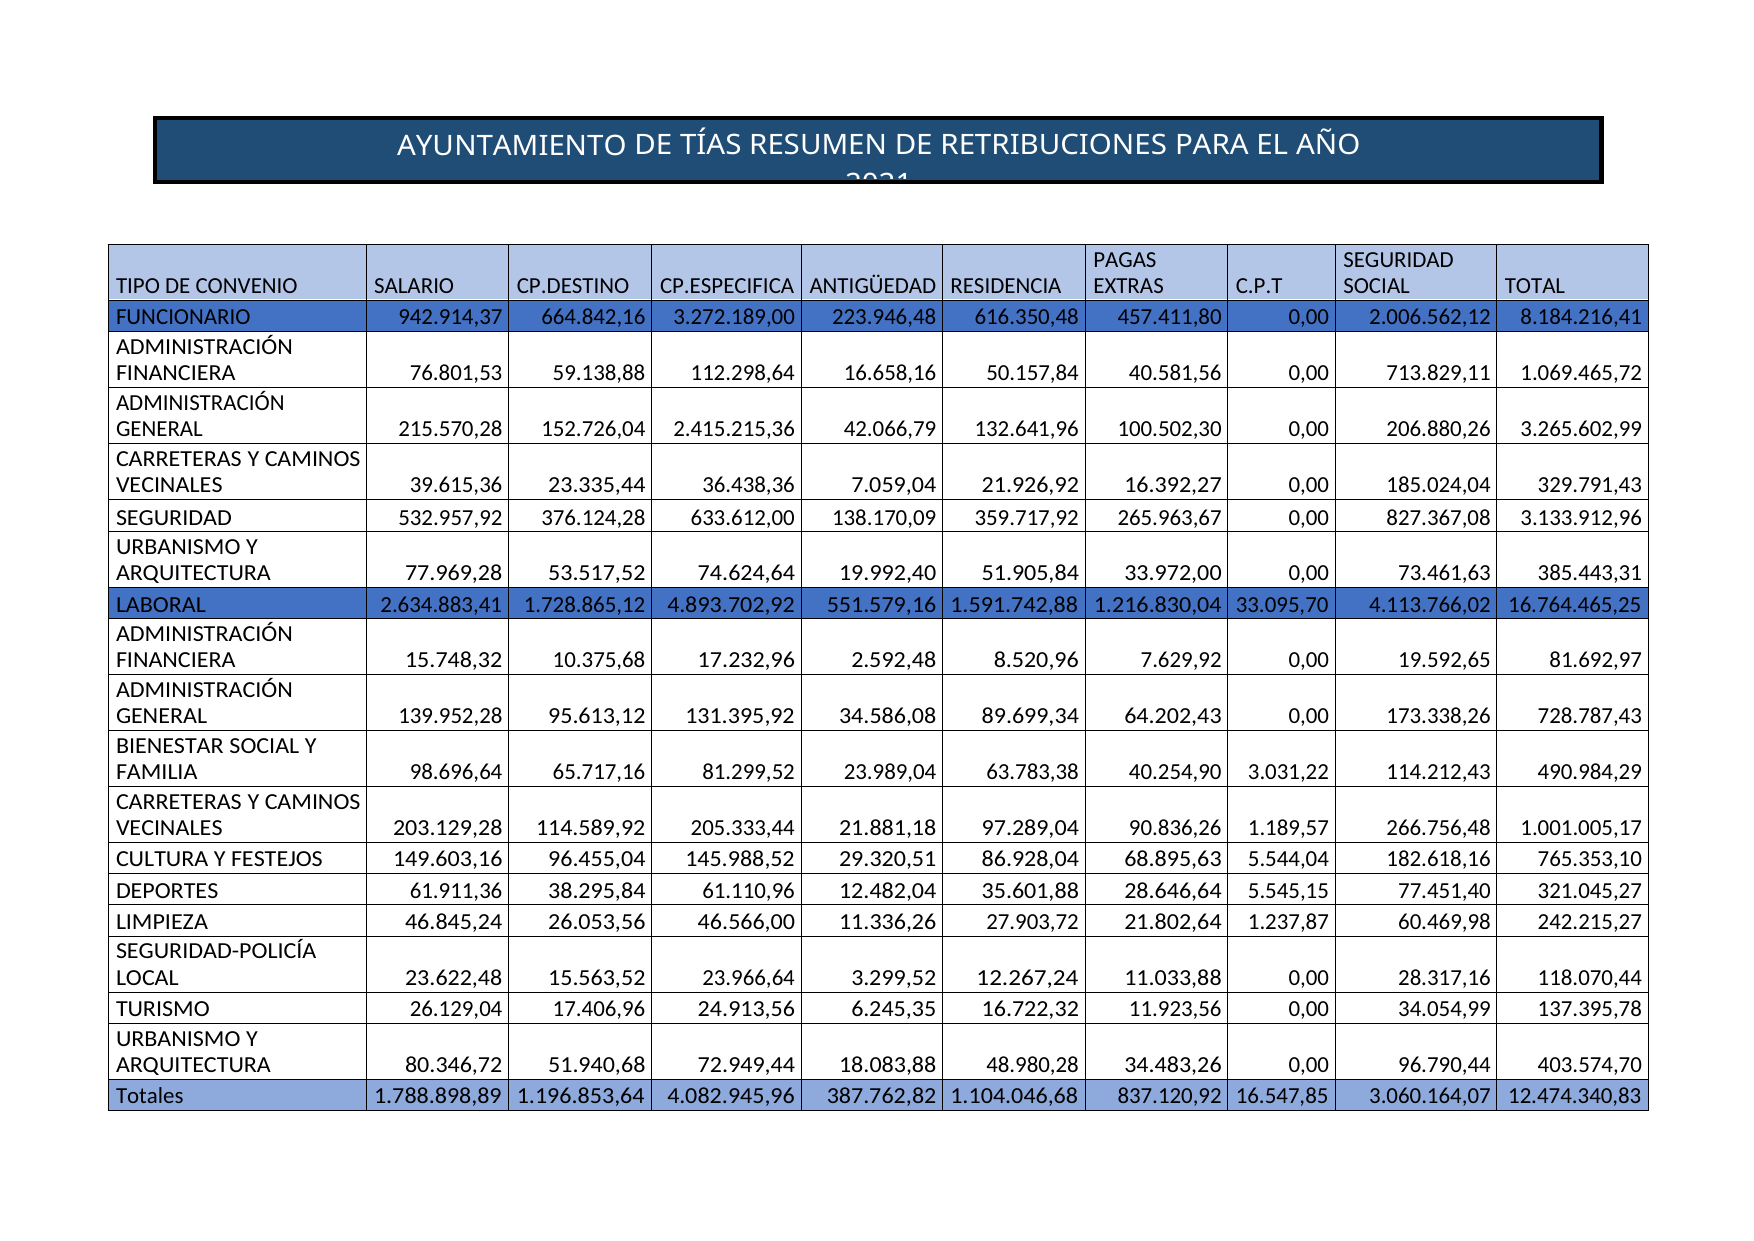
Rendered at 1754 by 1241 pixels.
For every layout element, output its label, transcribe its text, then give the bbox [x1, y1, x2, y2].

table_cell 18.083,88 [802, 1024, 942, 1079]
table_cell 59.138,88 [509, 332, 651, 387]
table_cell 0,00 [1228, 444, 1335, 498]
table_cell 17.406,96 [509, 993, 651, 1023]
table_cell 1.728.865,12 [509, 588, 651, 618]
table_cell 61.110,96 [652, 874, 801, 904]
table_cell 457.411,80 [1086, 301, 1227, 331]
table_cell 0,00 [1228, 993, 1335, 1023]
table_cell 23.966,64 [652, 937, 801, 992]
table_cell 114.212,43 [1336, 731, 1496, 786]
table_cell 50.157,84 [943, 332, 1085, 387]
table_cell 6.245,35 [802, 993, 942, 1023]
table_cell 765.353,10 [1497, 843, 1648, 873]
table_cell 16.658,16 [802, 332, 942, 387]
table_cell 40.254,90 [1086, 731, 1227, 786]
table_cell 12.474.340,83 [1497, 1080, 1648, 1110]
table_cell 15.748,32 [367, 619, 508, 674]
table_cell 48.980,28 [943, 1024, 1085, 1079]
table_cell 4.113.766,02 [1336, 588, 1496, 618]
table_cell 72.949,44 [652, 1024, 801, 1079]
table_cell 46.845,24 [367, 905, 508, 936]
table_cell 385.443,31 [1497, 532, 1648, 587]
table_cell 138.170,09 [802, 500, 942, 531]
table_cell 490.984,29 [1497, 731, 1648, 786]
table_cell 3.272.189,00 [652, 301, 801, 331]
table_cell 185.024,04 [1336, 444, 1496, 498]
table_cell 145.988,52 [652, 843, 801, 873]
table_cell 387.762,82 [802, 1080, 942, 1110]
table_cell 223.946,48 [802, 301, 942, 331]
table_cell 77.969,28 [367, 532, 508, 587]
table_cell 137.395,78 [1497, 993, 1648, 1023]
table_cell 4.893.702,92 [652, 588, 801, 618]
table_cell BIENESTAR SOCIAL Y FAMILIA [109, 731, 366, 786]
table_cell 551.579,16 [802, 588, 942, 618]
table_cell ADMINISTRACIÓN FINANCIERA [109, 619, 366, 674]
table_cell 114.589,92 [509, 787, 651, 842]
table_cell 60.469,98 [1336, 905, 1496, 936]
table_cell 34.054,99 [1336, 993, 1496, 1023]
table_cell DEPORTES [109, 874, 366, 904]
table_cell 942.914,37 [367, 301, 508, 331]
table_cell 532.957,92 [367, 500, 508, 531]
table_cell 51.940,68 [509, 1024, 651, 1079]
table_cell 27.903,72 [943, 905, 1085, 936]
table_cell 42.066,79 [802, 388, 942, 443]
table_cell 664.842,16 [509, 301, 651, 331]
table_cell 34.586,08 [802, 675, 942, 730]
table_cell 215.570,28 [367, 388, 508, 443]
table_cell 0,00 [1228, 388, 1335, 443]
table_cell FUNCIONARIO [109, 301, 366, 331]
table_cell 7.059,04 [802, 444, 942, 498]
table_cell 633.612,00 [652, 500, 801, 531]
table_cell 1.237,87 [1228, 905, 1335, 936]
table_cell 265.963,67 [1086, 500, 1227, 531]
table_cell URBANISMO Y ARQUITECTURA [109, 1024, 366, 1079]
table_cell 19.992,40 [802, 532, 942, 587]
table_cell ADMINISTRACIÓN GENERAL [109, 675, 366, 730]
table_cell 64.202,43 [1086, 675, 1227, 730]
table_cell 321.045,27 [1497, 874, 1648, 904]
table_cell 15.563,52 [509, 937, 651, 992]
table_cell CARRETERAS Y CAMINOS VECINALES [109, 787, 366, 842]
table_cell 28.646,64 [1086, 874, 1227, 904]
table_cell 21.926,92 [943, 444, 1085, 498]
table_cell ADMINISTRACIÓN GENERAL [109, 388, 366, 443]
table_cell 2.415.215,36 [652, 388, 801, 443]
table_cell 359.717,92 [943, 500, 1085, 531]
table_header SEGURIDAD SOCIAL [1336, 245, 1496, 299]
table_cell 8.184.216,41 [1497, 301, 1648, 331]
table_cell 837.120,92 [1086, 1080, 1227, 1110]
table_cell 63.783,38 [943, 731, 1085, 786]
table_cell 81.299,52 [652, 731, 801, 786]
table_cell 3.031,22 [1228, 731, 1335, 786]
table_cell 29.320,51 [802, 843, 942, 873]
table_cell 34.483,26 [1086, 1024, 1227, 1079]
table_cell 96.790,44 [1336, 1024, 1496, 1079]
table_cell 403.574,70 [1497, 1024, 1648, 1079]
table_cell 26.129,04 [367, 993, 508, 1023]
table_cell 131.395,92 [652, 675, 801, 730]
table_header RESIDENCIA [943, 245, 1085, 299]
table_cell 12.482,04 [802, 874, 942, 904]
table_cell CULTURA Y FESTEJOS [109, 843, 366, 873]
table_cell 73.461,63 [1336, 532, 1496, 587]
table_cell 112.298,64 [652, 332, 801, 387]
table_header CP.ESPECIFICA [652, 245, 801, 299]
table_cell 206.880,26 [1336, 388, 1496, 443]
table_cell 132.641,96 [943, 388, 1085, 443]
table_cell 77.451,40 [1336, 874, 1496, 904]
table_cell 35.601,88 [943, 874, 1085, 904]
table_header TIPO DE CONVENIO [109, 245, 366, 299]
table_cell 12.267,24 [943, 937, 1085, 992]
table_cell 827.367,08 [1336, 500, 1496, 531]
table_cell 5.544,04 [1228, 843, 1335, 873]
table_cell 86.928,04 [943, 843, 1085, 873]
table_cell 1.788.898,89 [367, 1080, 508, 1110]
table_cell CARRETERAS Y CAMINOS VECINALES [109, 444, 366, 498]
table_cell 11.336,26 [802, 905, 942, 936]
table_cell 96.455,04 [509, 843, 651, 873]
table_cell SEGURIDAD [109, 500, 366, 531]
table_cell 21.802,64 [1086, 905, 1227, 936]
table_header SALARIO [367, 245, 508, 299]
table_cell 36.438,36 [652, 444, 801, 498]
table_cell ADMINISTRACIÓN FINANCIERA [109, 332, 366, 387]
table_cell 11.033,88 [1086, 937, 1227, 992]
table_cell 3.133.912,96 [1497, 500, 1648, 531]
table_cell URBANISMO Y ARQUITECTURA [109, 532, 366, 587]
table_cell 3.060.164,07 [1336, 1080, 1496, 1110]
table_cell 51.905,84 [943, 532, 1085, 587]
table_header CP.DESTINO [509, 245, 651, 299]
table_cell 16.547,85 [1228, 1080, 1335, 1110]
table_cell 53.517,52 [509, 532, 651, 587]
table_cell 242.215,27 [1497, 905, 1648, 936]
table_cell 1.196.853,64 [509, 1080, 651, 1110]
table_header C.P.T [1228, 245, 1335, 299]
table_cell 1.001.005,17 [1497, 787, 1648, 842]
table_header PAGAS EXTRAS [1086, 245, 1227, 299]
table_cell 0,00 [1228, 619, 1335, 674]
table_cell 329.791,43 [1497, 444, 1648, 498]
table_cell 2.006.562,12 [1336, 301, 1496, 331]
table_cell 0,00 [1228, 332, 1335, 387]
table_cell 80.346,72 [367, 1024, 508, 1079]
table_cell 118.070,44 [1497, 937, 1648, 992]
table_cell 28.317,16 [1336, 937, 1496, 992]
table_cell 100.502,30 [1086, 388, 1227, 443]
table_cell 98.696,64 [367, 731, 508, 786]
table_cell 728.787,43 [1497, 675, 1648, 730]
table_cell 3.265.602,99 [1497, 388, 1648, 443]
table_cell 713.829,11 [1336, 332, 1496, 387]
table_cell 68.895,63 [1086, 843, 1227, 873]
table_cell 0,00 [1228, 937, 1335, 992]
table_cell 74.624,64 [652, 532, 801, 587]
table_cell 2.592,48 [802, 619, 942, 674]
table_cell 76.801,53 [367, 332, 508, 387]
table_cell 2.634.883,41 [367, 588, 508, 618]
table_cell 21.881,18 [802, 787, 942, 842]
table_cell 1.216.830,04 [1086, 588, 1227, 618]
table_cell 0,00 [1228, 500, 1335, 531]
table_cell 95.613,12 [509, 675, 651, 730]
table_cell 149.603,16 [367, 843, 508, 873]
table_cell 46.566,00 [652, 905, 801, 936]
table_cell 33.095,70 [1228, 588, 1335, 618]
table_cell 0,00 [1228, 675, 1335, 730]
table_cell Totales [109, 1080, 366, 1110]
table_cell 182.618,16 [1336, 843, 1496, 873]
table_cell 1.104.046,68 [943, 1080, 1085, 1110]
table_cell 23.335,44 [509, 444, 651, 498]
table_cell 17.232,96 [652, 619, 801, 674]
table_cell 16.392,27 [1086, 444, 1227, 498]
table_cell 152.726,04 [509, 388, 651, 443]
table_cell 23.989,04 [802, 731, 942, 786]
table_cell 173.338,26 [1336, 675, 1496, 730]
table_cell 19.592,65 [1336, 619, 1496, 674]
table_cell 376.124,28 [509, 500, 651, 531]
table_cell 205.333,44 [652, 787, 801, 842]
table_cell 61.911,36 [367, 874, 508, 904]
table_cell 23.622,48 [367, 937, 508, 992]
table_cell 38.295,84 [509, 874, 651, 904]
table_cell 81.692,97 [1497, 619, 1648, 674]
table_cell 0,00 [1228, 301, 1335, 331]
table_cell 3.299,52 [802, 937, 942, 992]
table_cell 5.545,15 [1228, 874, 1335, 904]
table_cell 65.717,16 [509, 731, 651, 786]
table_cell 616.350,48 [943, 301, 1085, 331]
table_cell 11.923,56 [1086, 993, 1227, 1023]
table_cell 1.069.465,72 [1497, 332, 1648, 387]
table_cell 0,00 [1228, 1024, 1335, 1079]
table_header ANTIGÜEDAD [802, 245, 942, 299]
table_cell 33.972,00 [1086, 532, 1227, 587]
table_cell LIMPIEZA [109, 905, 366, 936]
table_cell SEGURIDAD-POLICÍA LOCAL [109, 937, 366, 992]
table_cell 1.189,57 [1228, 787, 1335, 842]
table_cell 10.375,68 [509, 619, 651, 674]
table_cell 90.836,26 [1086, 787, 1227, 842]
table_cell 97.289,04 [943, 787, 1085, 842]
table_cell 7.629,92 [1086, 619, 1227, 674]
table_cell 16.764.465,25 [1497, 588, 1648, 618]
table_cell 203.129,28 [367, 787, 508, 842]
table_cell TURISMO [109, 993, 366, 1023]
table_cell 26.053,56 [509, 905, 651, 936]
table_cell 89.699,34 [943, 675, 1085, 730]
table_cell 1.591.742,88 [943, 588, 1085, 618]
table_cell 4.082.945,96 [652, 1080, 801, 1110]
table_cell 0,00 [1228, 532, 1335, 587]
table_cell 40.581,56 [1086, 332, 1227, 387]
table_cell 266.756,48 [1336, 787, 1496, 842]
table_cell 16.722,32 [943, 993, 1085, 1023]
table_cell 24.913,56 [652, 993, 801, 1023]
table_cell 8.520,96 [943, 619, 1085, 674]
table_cell LABORAL [109, 588, 366, 618]
table_cell 139.952,28 [367, 675, 508, 730]
table_cell 39.615,36 [367, 444, 508, 498]
table_header TOTAL [1497, 245, 1648, 299]
